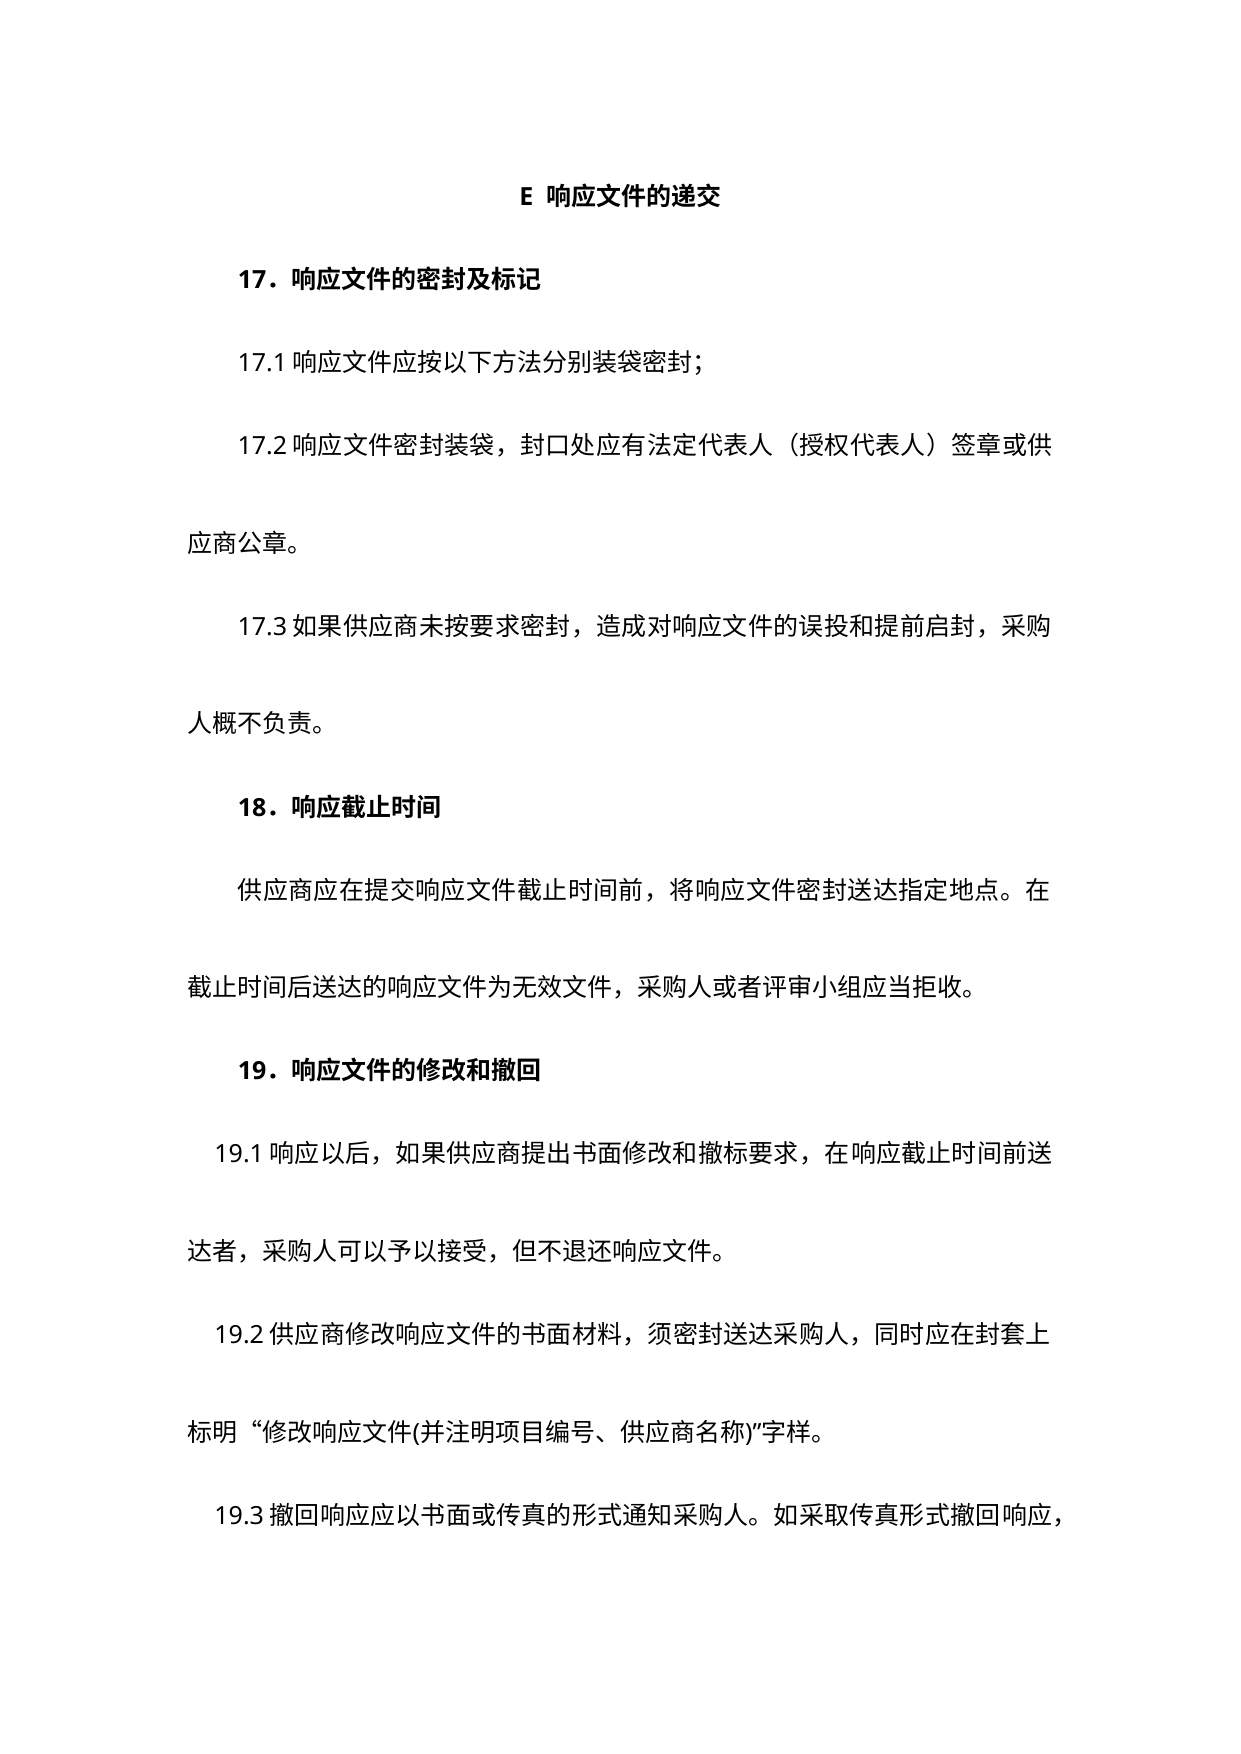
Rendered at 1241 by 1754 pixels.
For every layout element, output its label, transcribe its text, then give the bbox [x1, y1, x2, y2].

text E 响应文件的递交 [187, 162, 1053, 227]
text 17.2响应文件密封装袋，封口处应有法定代表人（授权代表人）签章或供应商公章。 [187, 411, 1053, 574]
text 18．响应截止时间 [187, 773, 1053, 838]
text 17.3如果供应商未按要求密封，造成对响应文件的误投和提前启封，采购人概不负责。 [187, 592, 1053, 754]
text 19．响应文件的修改和撤回 [187, 1036, 1053, 1101]
text 供应商应在提交响应文件截止时间前，将响应文件密封送达指定地点。在截止时间后送达的响应文件为无效文件，采购人或者评审小组应当拒收。 [187, 856, 1053, 1018]
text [187, 1481, 1053, 1546]
text 19.2供应商修改响应文件的书面材料，须密封送达采购人，同时应在封套上标明“修改响应文件(并注明项目编号、供应商名称)”字样。 [187, 1300, 1053, 1463]
text 19.1响应以后，如果供应商提出书面修改和撤标要求，在响应截止时间前送达者，采购人可以予以接受，但不退还响应文件。 [187, 1119, 1053, 1282]
text 17．响应文件的密封及标记 [187, 245, 1053, 310]
text 17.1响应文件应按以下方法分别装袋密封； [187, 328, 1053, 393]
